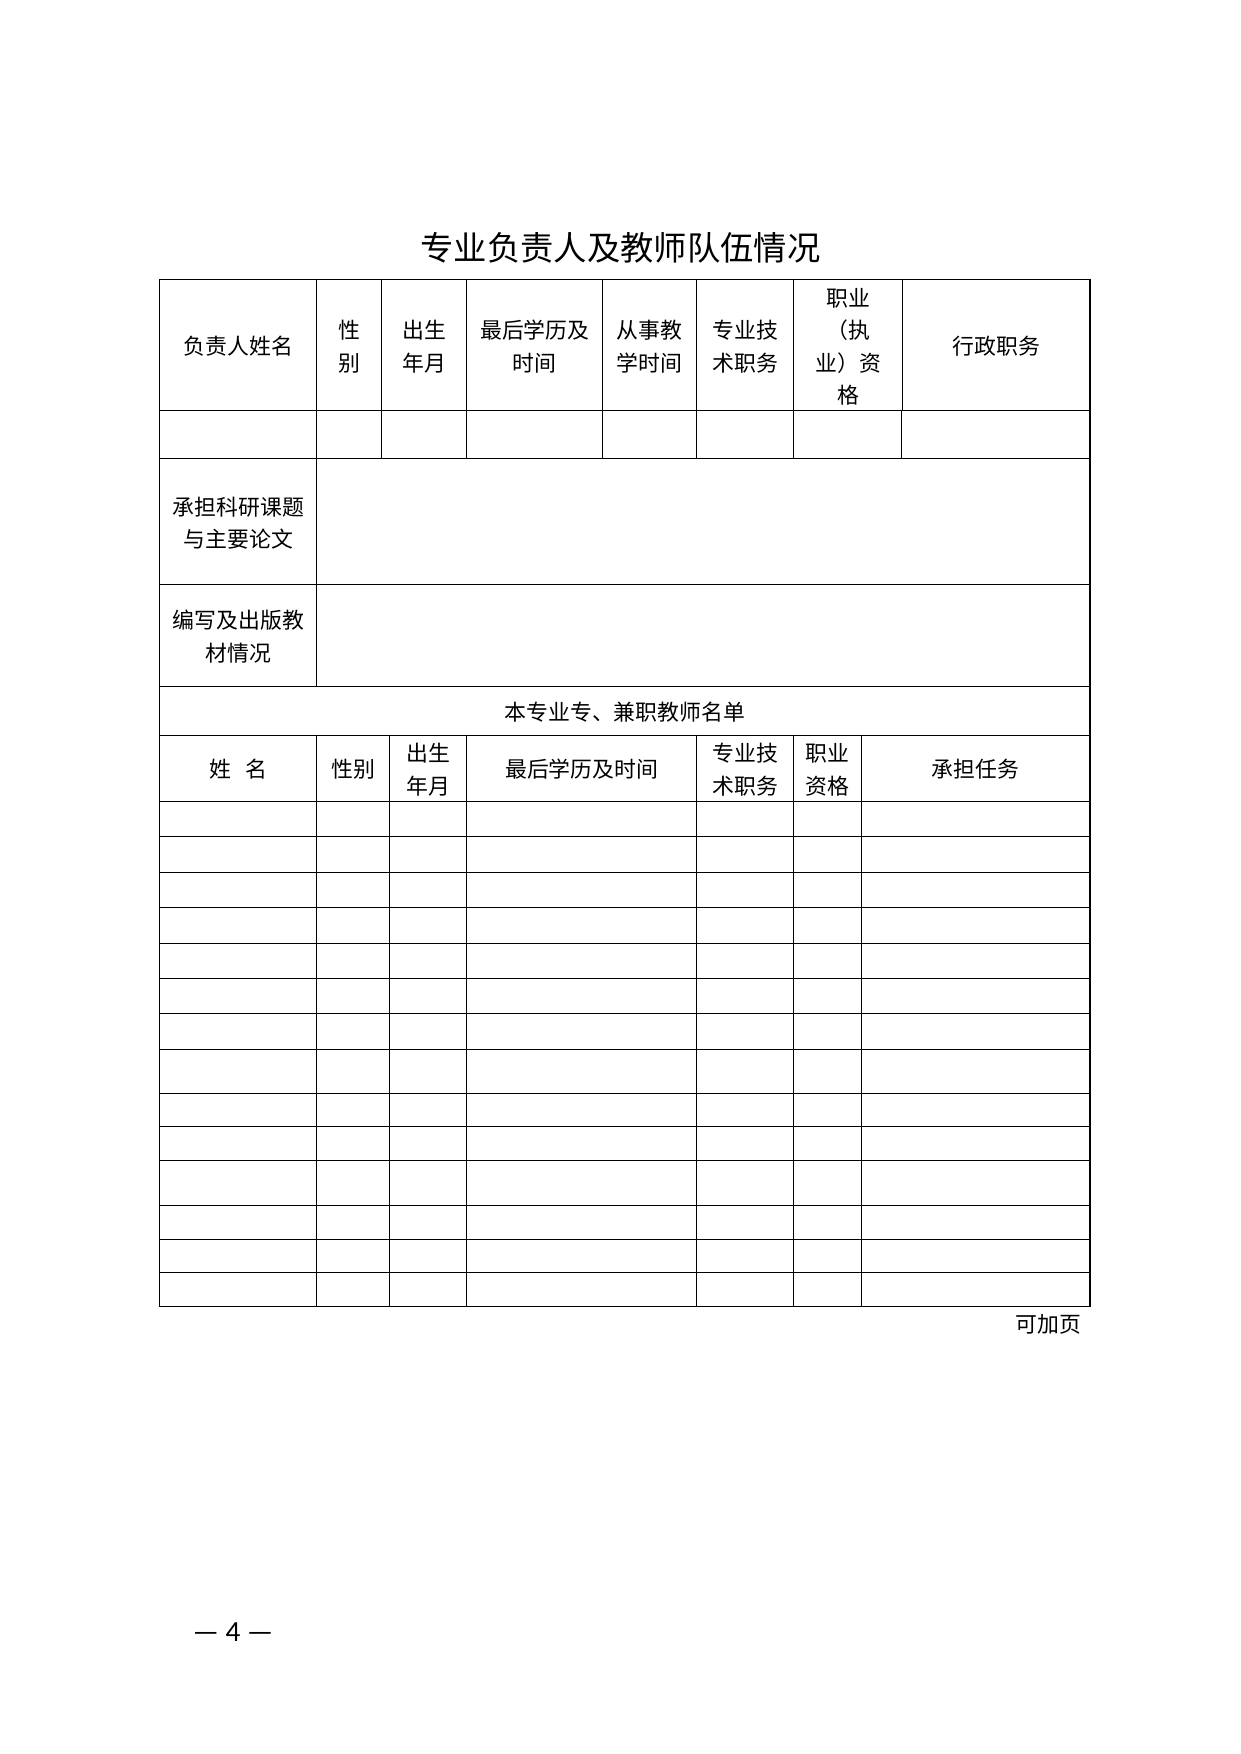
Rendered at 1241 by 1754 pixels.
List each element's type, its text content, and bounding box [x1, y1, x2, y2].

table_cell [390, 873, 466, 907]
table_cell [467, 1206, 696, 1239]
table_cell [160, 1161, 316, 1205]
table_header 行政职务 [903, 280, 1089, 410]
table_cell [862, 944, 1089, 978]
table_cell [160, 1127, 316, 1160]
table_cell [862, 1206, 1089, 1239]
table_cell [317, 1240, 389, 1272]
table_cell [697, 802, 793, 836]
table_cell [697, 1206, 793, 1239]
table_cell 职业资格 [794, 736, 861, 801]
table_cell [794, 873, 861, 907]
table_cell [794, 944, 861, 978]
table_cell [317, 1206, 389, 1239]
table_cell [317, 837, 389, 872]
table_cell [862, 837, 1089, 872]
table_header 专业技术职务 [697, 280, 793, 410]
table_cell [467, 802, 696, 836]
table_cell [794, 1127, 861, 1160]
text 专业负责人及教师队伍情况 [159, 214, 1081, 279]
table_cell 承担任务 [862, 736, 1089, 801]
table_cell [697, 873, 793, 907]
table_cell [390, 1206, 466, 1239]
table_cell [467, 1161, 696, 1205]
table_cell [794, 1161, 861, 1205]
table_cell [317, 585, 1089, 686]
table_cell [390, 1050, 466, 1092]
table_cell [862, 1273, 1089, 1306]
table_cell [390, 802, 466, 836]
table_cell [862, 1014, 1089, 1049]
table_cell [390, 908, 466, 942]
table_cell [390, 944, 466, 978]
table_cell [160, 873, 316, 907]
table_cell [160, 944, 316, 978]
table_cell [697, 411, 793, 458]
table_cell [467, 411, 602, 458]
table_cell [697, 1273, 793, 1306]
table_cell 本专业专、兼职教师名单 [160, 687, 1089, 735]
table_cell [467, 1127, 696, 1160]
table_cell [862, 1050, 1089, 1092]
table_header 性别 [317, 280, 381, 410]
table_cell [160, 1050, 316, 1092]
table_cell 出生年月 [390, 736, 466, 801]
table_cell [317, 1050, 389, 1092]
table_cell [467, 837, 696, 872]
table_cell [697, 908, 793, 942]
table_header 出生 年月 [382, 280, 466, 410]
table_cell [697, 1094, 793, 1126]
table_cell [794, 1206, 861, 1239]
table_cell [862, 1127, 1089, 1160]
table_header 从事教学时间 [603, 280, 696, 410]
table_cell [160, 837, 316, 872]
table_cell [697, 979, 793, 1013]
table_cell [697, 1240, 793, 1272]
table_cell [160, 1094, 316, 1126]
table_cell [317, 944, 389, 978]
table_cell [467, 1273, 696, 1306]
table_header 最后学历及时间 [467, 280, 602, 410]
text 可加页 [159, 1307, 1081, 1339]
table_cell [862, 873, 1089, 907]
table_cell [862, 1161, 1089, 1205]
table_cell [697, 837, 793, 872]
table_cell 专业技术职务 [697, 736, 793, 801]
table_cell [317, 908, 389, 942]
table_header 职业（执业）资格 [794, 280, 902, 410]
table_cell [390, 1161, 466, 1205]
table_cell [317, 802, 389, 836]
table_cell [862, 908, 1089, 942]
table_cell [160, 1206, 316, 1239]
table_cell [603, 411, 696, 458]
table_cell [862, 802, 1089, 836]
table_cell [317, 979, 389, 1013]
table_cell [317, 411, 381, 458]
table_cell [317, 1273, 389, 1306]
table_cell [317, 1094, 389, 1126]
table_cell [794, 1094, 861, 1126]
table_cell [862, 1094, 1089, 1126]
table_cell [794, 979, 861, 1013]
table_cell [794, 1273, 861, 1306]
table_cell [794, 837, 861, 872]
table_cell [697, 1014, 793, 1049]
table_cell [794, 1014, 861, 1049]
table_cell [160, 908, 316, 942]
table_cell [697, 944, 793, 978]
table_cell [317, 459, 1089, 584]
table_cell [794, 1240, 861, 1272]
table_cell [697, 1050, 793, 1092]
table_cell [160, 1014, 316, 1049]
table_cell [862, 1240, 1089, 1272]
table_cell [317, 873, 389, 907]
table_cell [317, 1161, 389, 1205]
table_cell [862, 979, 1089, 1013]
table_cell [390, 1094, 466, 1126]
table_cell 承担科研课题与主要论文 [160, 459, 316, 584]
table_cell [794, 1050, 861, 1092]
table_cell [902, 411, 1089, 458]
table_cell [160, 411, 316, 458]
table_cell [390, 1273, 466, 1306]
table_cell [390, 1240, 466, 1272]
table_cell [467, 1014, 696, 1049]
table_cell [467, 1094, 696, 1126]
table_cell [317, 1014, 389, 1049]
table_header 负责人姓名 [160, 280, 316, 410]
table_cell [794, 802, 861, 836]
table_cell 姓 名 [160, 736, 316, 801]
table_cell [160, 979, 316, 1013]
table_cell [794, 411, 901, 458]
table_cell [160, 802, 316, 836]
table_cell [794, 908, 861, 942]
table_cell [390, 1127, 466, 1160]
table_cell [697, 1127, 793, 1160]
table_cell [467, 1050, 696, 1092]
table_cell [467, 873, 696, 907]
table_cell [697, 1161, 793, 1205]
table_cell [467, 908, 696, 942]
table_cell [390, 837, 466, 872]
table_cell [160, 1240, 316, 1272]
table_cell [382, 411, 466, 458]
table_cell [317, 1127, 389, 1160]
table_cell [467, 944, 696, 978]
table_cell [467, 1240, 696, 1272]
table_cell [390, 979, 466, 1013]
table_cell 编写及出版教材情况 [160, 585, 316, 686]
table_cell [160, 1273, 316, 1306]
table_cell 最后学历及时间 [467, 736, 696, 801]
table_cell 性别 [317, 736, 389, 801]
table_cell [390, 1014, 466, 1049]
table_cell [467, 979, 696, 1013]
